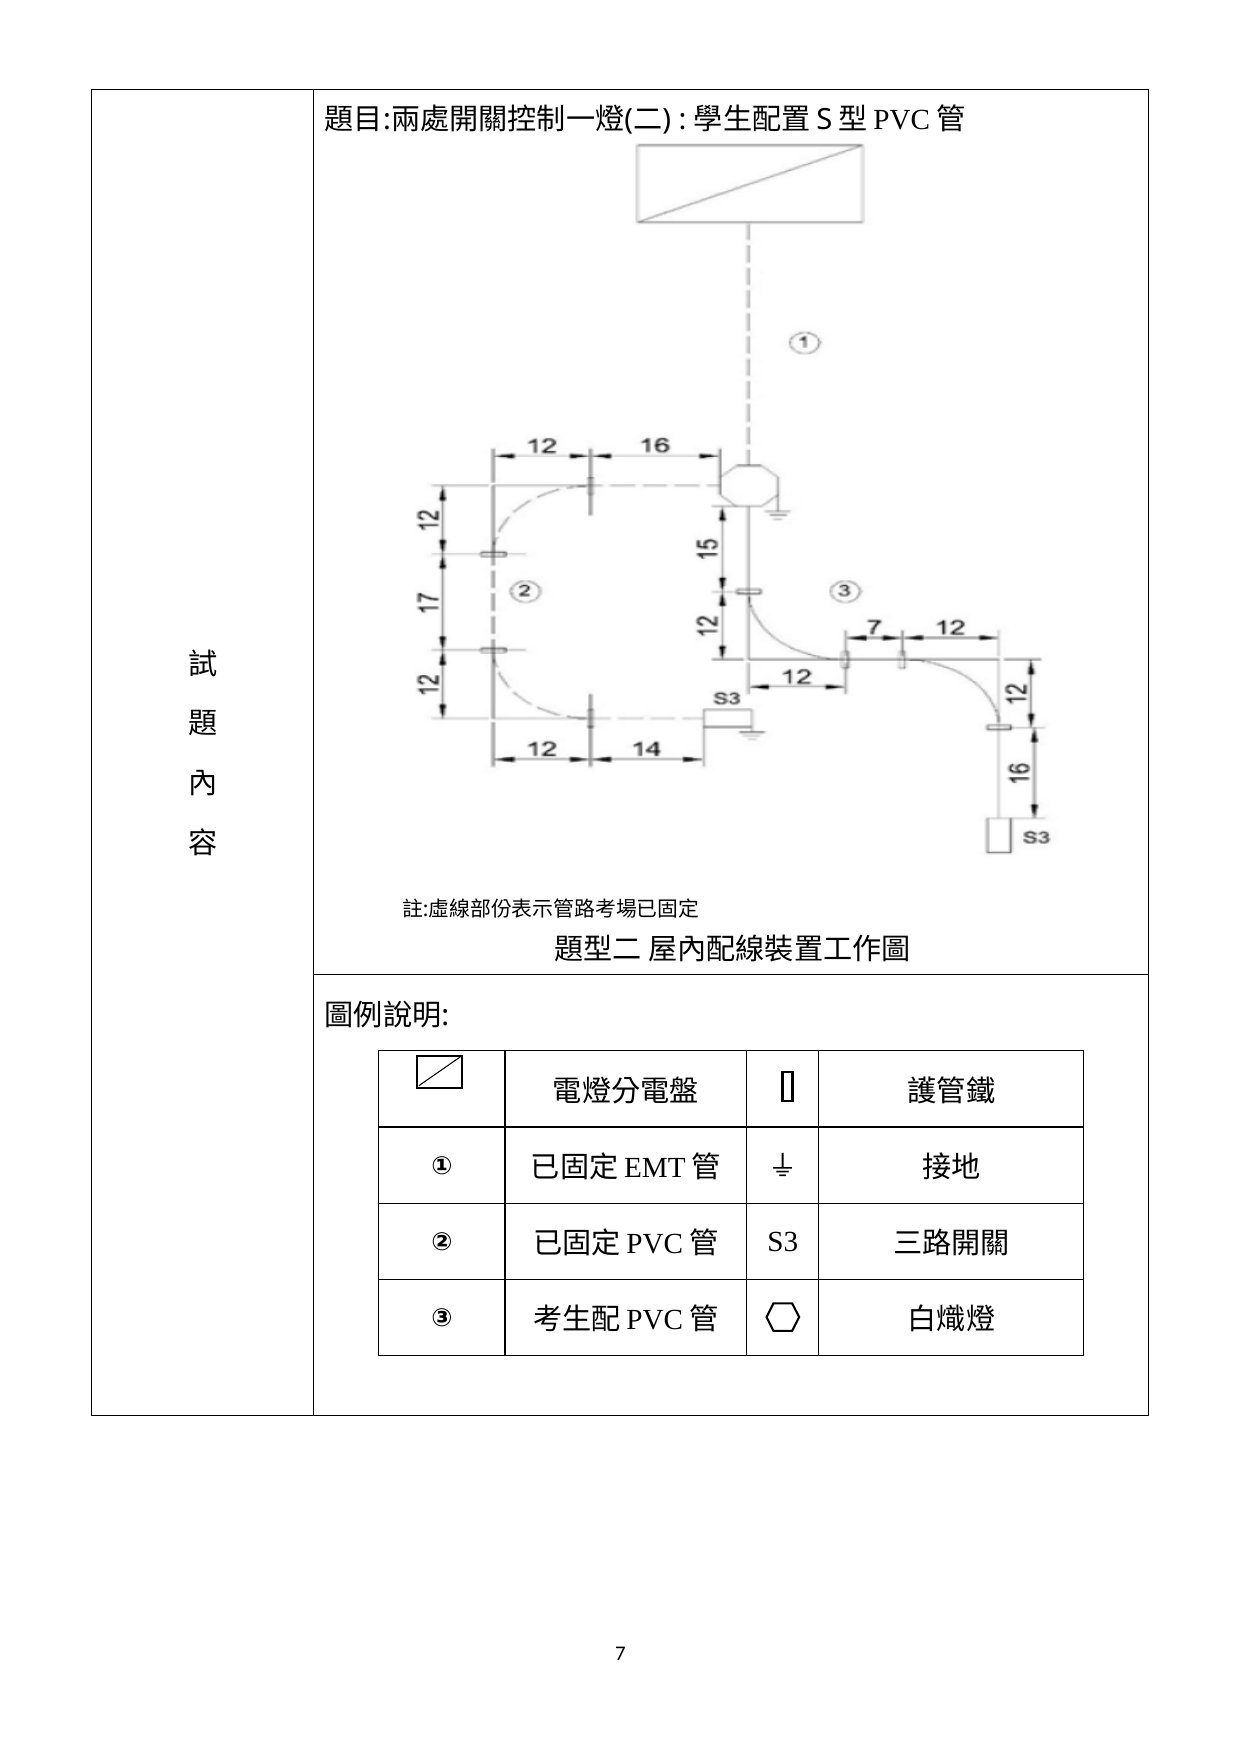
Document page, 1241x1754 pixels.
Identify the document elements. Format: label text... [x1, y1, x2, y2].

table_cell 題目:兩處開關控制一燈(二) : 學生配置S型PVC管 註:虛線部份表示管路考場已固定 題型二 屋內配線裝置工作圖 [314, 90, 1148, 974]
table_cell 試題內容 [92, 90, 313, 1415]
table_cell 圖例說明: [314, 975, 1148, 1415]
